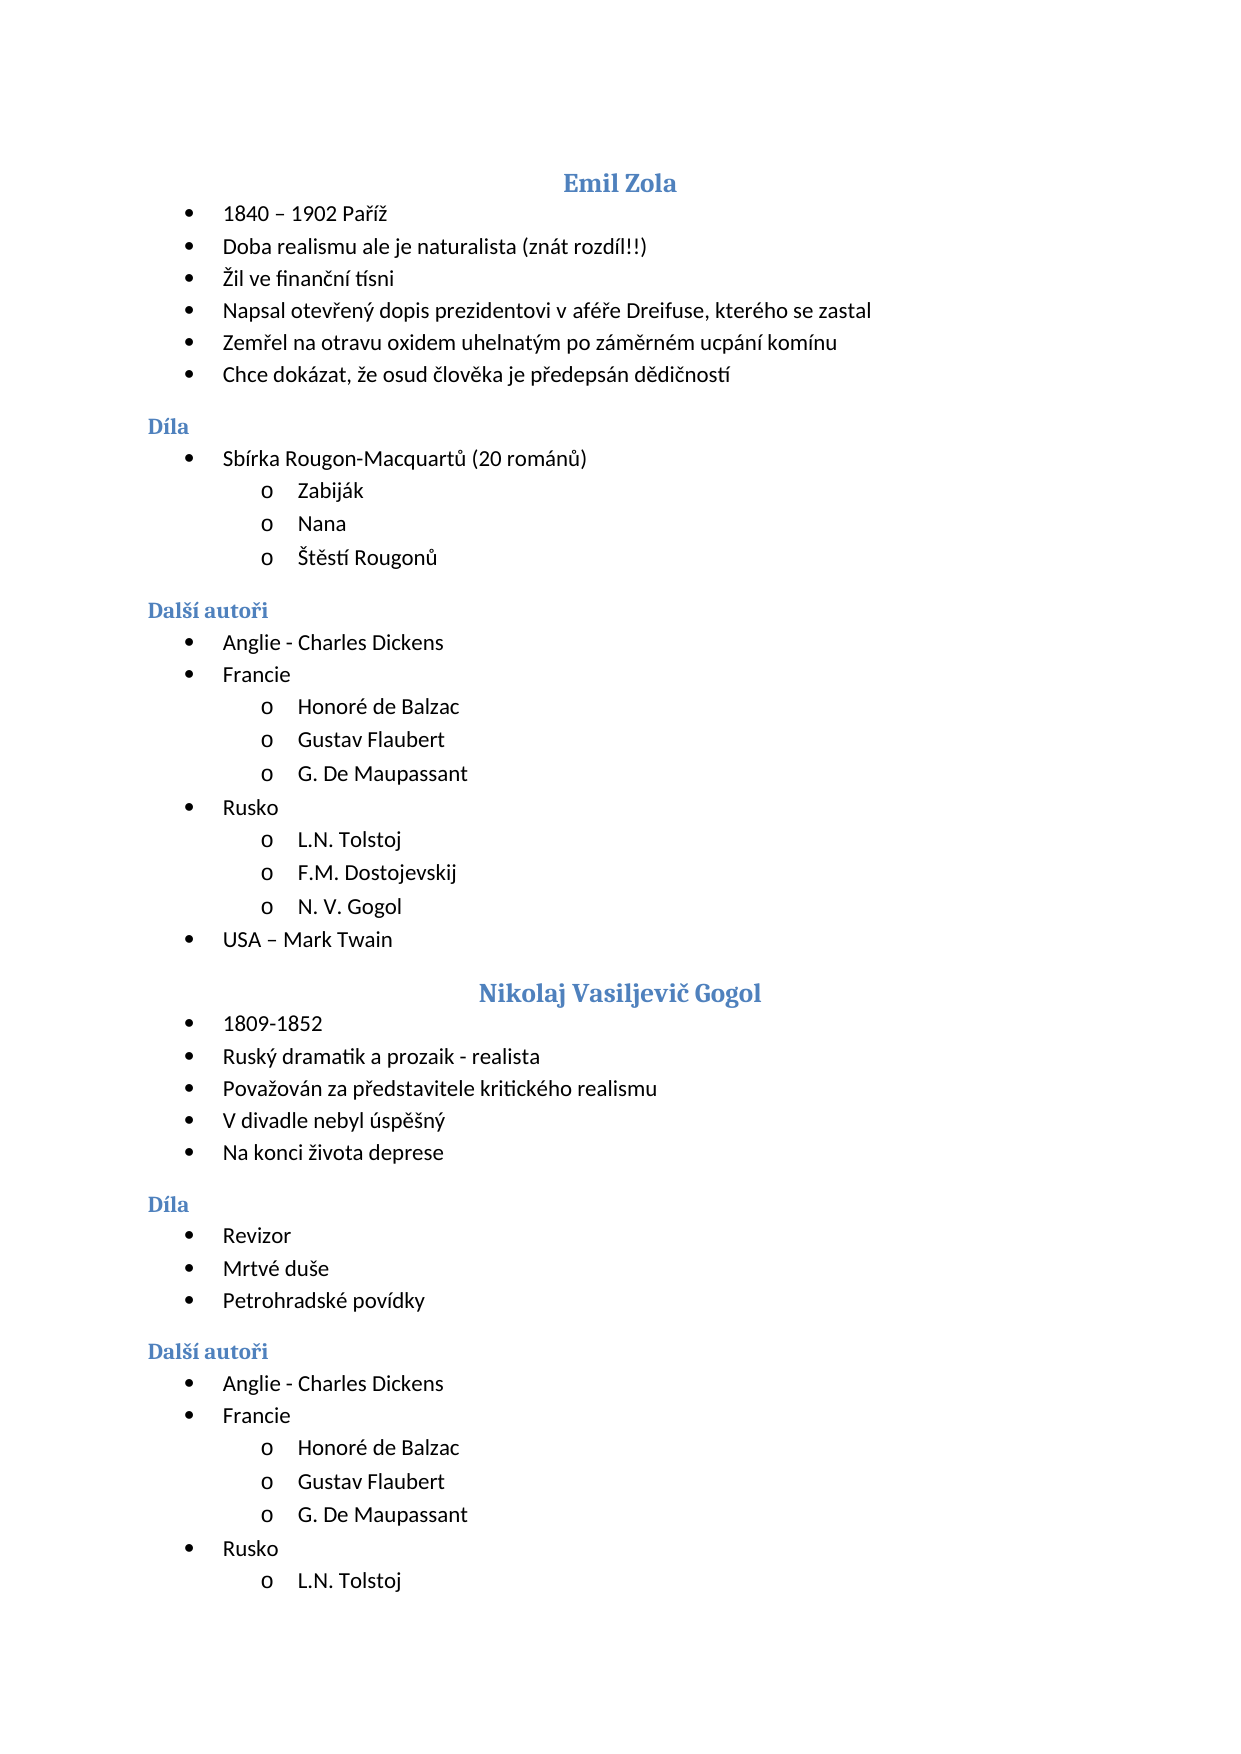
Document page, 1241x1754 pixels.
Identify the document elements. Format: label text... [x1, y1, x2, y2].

list Považován za představitele kritického realismu [185, 1074, 1093, 1102]
list Anglie - Charles Dickens [185, 1369, 1093, 1397]
list V divadle nebyl úspěšný [185, 1106, 1093, 1134]
list Petrohradské povídky [185, 1286, 1093, 1314]
list Napsal otevřený dopis prezidentovi v aféře Dreifuse, kterého se zastal [185, 296, 1093, 324]
list Rusko [185, 1534, 1093, 1562]
list Revizor [185, 1222, 1093, 1249]
list 1809-1852 [185, 1009, 1093, 1038]
list Rusko [185, 793, 1093, 821]
list Na konci života deprese [185, 1138, 1093, 1166]
subtitle Nikolaj Vasiljevič Gogol [148, 978, 1093, 1009]
subtitle Emil Zola [148, 168, 1093, 199]
list Gustav Flaubert [260, 1467, 1093, 1496]
list Žil ve finanční tísni [185, 264, 1093, 292]
list Štěstí Rougonů [260, 543, 1093, 572]
list Ruský dramatik a prozaik - realista [185, 1042, 1093, 1070]
list Chce dokázat, že osud člověka je předepsán dědičností [185, 361, 1093, 388]
list Francie [185, 1401, 1093, 1429]
list L.N. Tolstoj [260, 825, 1093, 854]
list Zabiják [260, 476, 1093, 505]
list USA – Mark Twain [185, 925, 1093, 953]
subtitle Další autoři [148, 1339, 1093, 1365]
list G. De Maupassant [260, 759, 1093, 788]
list Francie [185, 660, 1093, 688]
list Honoré de Balzac [260, 1433, 1093, 1463]
list Zemřel na otravu oxidem uhelnatým po záměrném ucpání komínu [185, 328, 1093, 356]
subtitle Další autoři [148, 597, 1093, 624]
list L.N. Tolstoj [260, 1566, 1093, 1596]
subtitle Díla [148, 413, 1093, 440]
list Doba realismu ale je naturalista (znát rozdíl!!) [185, 232, 1093, 260]
list 1840 – 1902 Paříž [185, 199, 1093, 228]
list Mrtvé duše [185, 1254, 1093, 1282]
list G. De Maupassant [260, 1501, 1093, 1530]
list Sbírka Rougon-Macquartů (20 románů) [185, 444, 1093, 472]
subtitle Díla [148, 1191, 1093, 1218]
list Gustav Flaubert [260, 726, 1093, 755]
list N. V. Gogol [260, 892, 1093, 921]
list F.M. Dostojevskij [260, 858, 1093, 887]
list Nana [260, 509, 1093, 539]
list Anglie - Charles Dickens [185, 628, 1093, 656]
list Honoré de Balzac [260, 692, 1093, 721]
